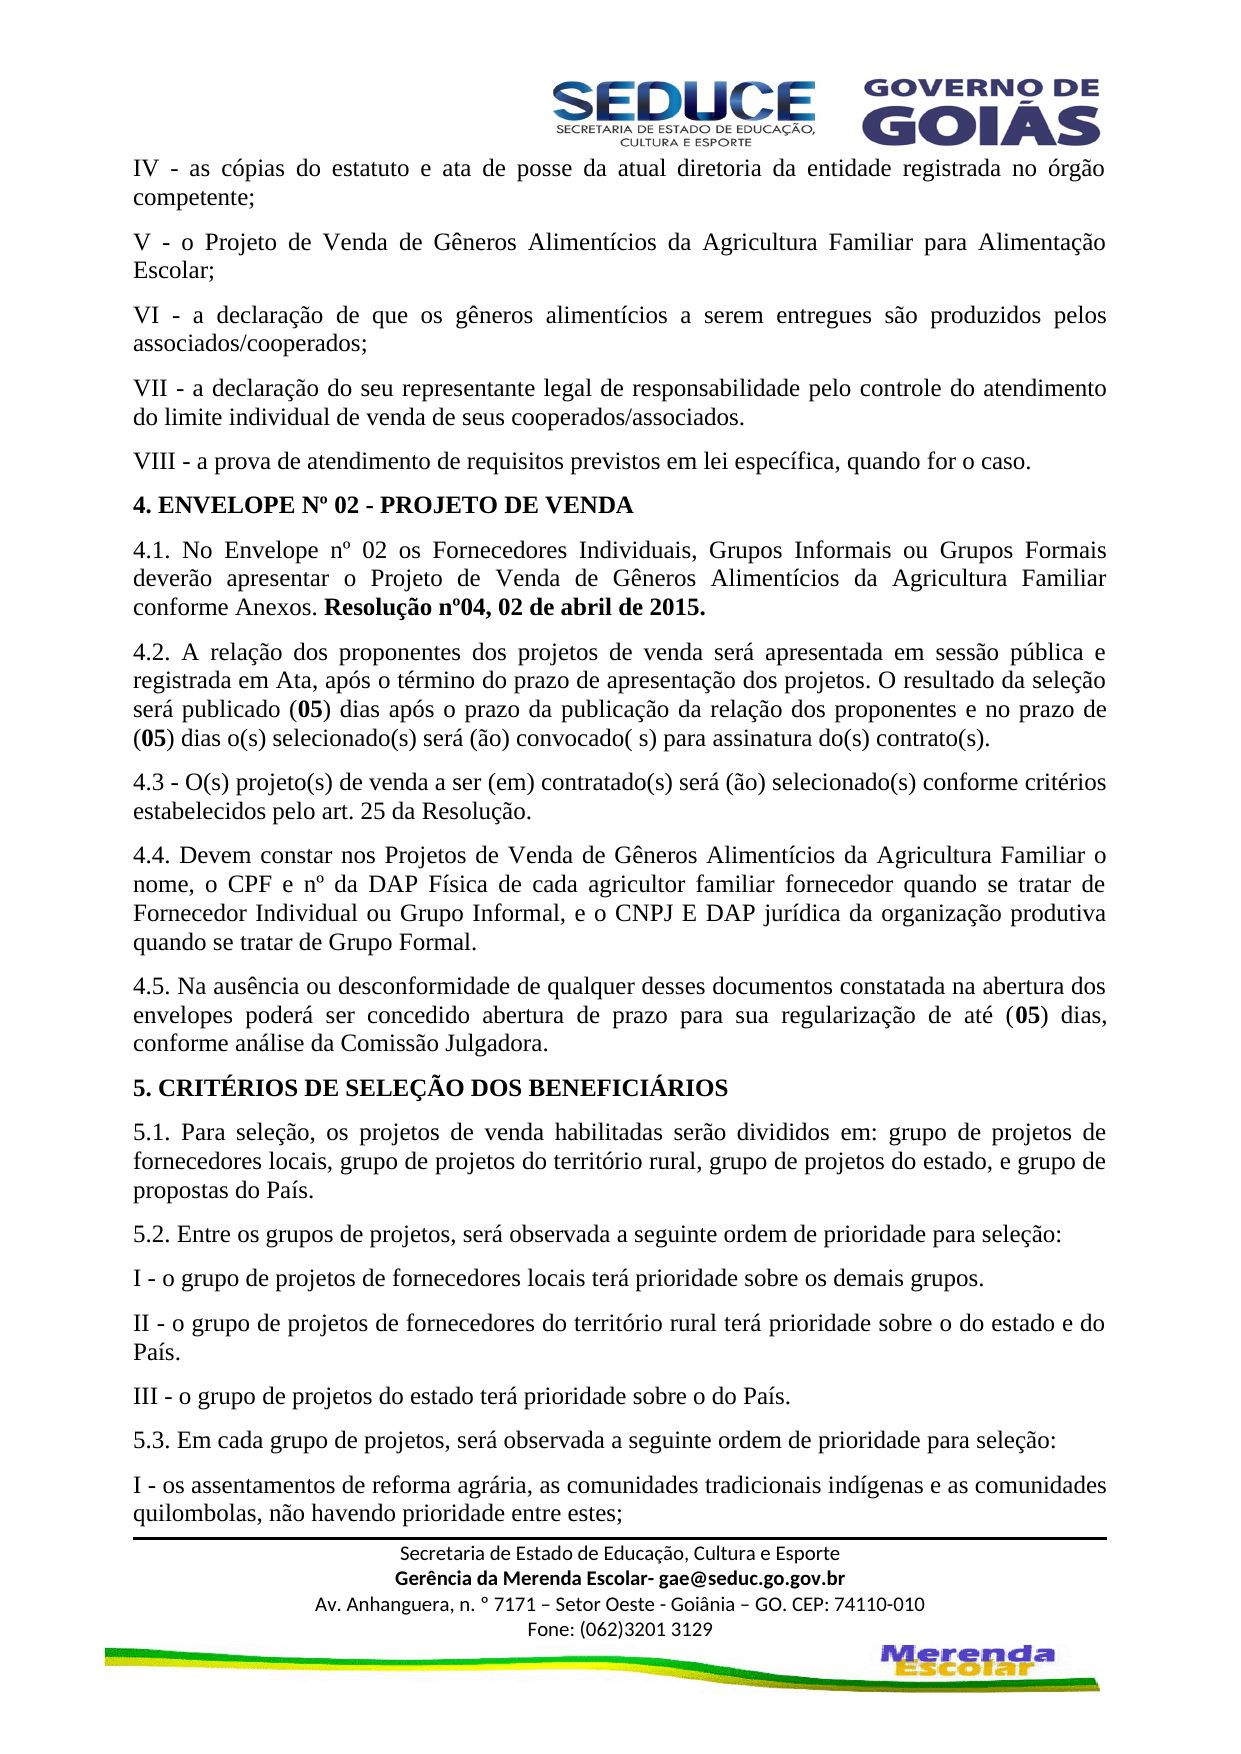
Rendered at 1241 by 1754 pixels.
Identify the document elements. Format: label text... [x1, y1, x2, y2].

text I - o grupo de projetos de fornecedores locais terá prioridade sobre os demais grupos. [133, 1263, 1107, 1292]
text V - o Projeto de Venda de Gêneros Alimentícios da Agricultura Familiar para Alimentação Escolar; [133, 227, 1107, 284]
text 5.3. Em cada grupo de projetos, será observada a seguinte ordem de prioridade para seleção: [133, 1425, 1107, 1454]
text VI - a declaração de que os gêneros alimentícios a serem entregues são produzidos pelos associados/cooperados; [133, 300, 1107, 357]
text 4.1. No Envelope nº 02 os Fornecedores Individuais, Grupos Informais ou Grupos Formais deverão apresentar o Projeto de Venda de Gêneros Alimentícios da Agricultura Familiar conforme Anexos. Resolução nº04, 02 de abril de 2015. [133, 535, 1107, 621]
text 4.3 - O(s) projeto(s) de venda a ser (em) contratado(s) será (ão) selecionado(s) conforme critérios estabelecidos pelo art. 25 da Resolução. [133, 767, 1107, 825]
text 4. ENVELOPE Nº 02 - PROJETO DE VENDA [133, 490, 1107, 519]
text 5. CRITÉRIOS DE SELEÇÃO DOS BENEFICIÁRIOS [133, 1073, 1107, 1102]
text 4.2. A relação dos proponentes dos projetos de venda será apresentada em sessão pública e registrada em Ata, após o término do prazo de apresentação dos projetos. O resultado da seleção será publicado (05) dias após o prazo da publicação da relação dos proponentes e no prazo de (05) dias o(s) selecionado(s) será (ão) convocado( s) para assinatura do(s) contrato(s). [133, 637, 1107, 752]
text II - o grupo de projetos de fornecedores do território rural terá prioridade sobre o do estado e do País. [133, 1308, 1107, 1365]
text I - os assentamentos de reforma agrária, as comunidades tradicionais indígenas e as comunidades quilombolas, não havendo prioridade entre estes; [133, 1470, 1107, 1527]
text IV - as cópias do estatuto e ata de posse da atual diretoria da entidade registrada no órgão competente; [133, 153, 1107, 211]
text 4.5. Na ausência ou desconformidade de qualquer desses documentos constatada na abertura dos envelopes poderá ser concedido abertura de prazo para sua regularização de até (05) dias, conforme análise da Comissão Julgadora. [133, 971, 1107, 1057]
text 4.4. Devem constar nos Projetos de Venda de Gêneros Alimentícios da Agricultura Familiar o nome, o CPF e nº da DAP Física de cada agricultor familiar fornecedor quando se tratar de Fornecedor Individual ou Grupo Informal, e o CNPJ E DAP jurídica da organização produtiva quando se tratar de Grupo Formal. [133, 840, 1107, 955]
text 5.2. Entre os grupos de projetos, será observada a seguinte ordem de prioridade para seleção: [133, 1219, 1107, 1248]
text VIII - a prova de atendimento de requisitos previstos em lei específica, quando for o caso. [133, 446, 1107, 475]
text 5.1. Para seleção, os projetos de venda habilitadas serão divididos em: grupo de projetos de fornecedores locais, grupo de projetos do território rural, grupo de projetos do estado, e grupo de propostas do País. [133, 1117, 1107, 1203]
picture [552, 73, 1108, 154]
text VII - a declaração do seu representante legal de responsabilidade pelo controle do atendimento do limite individual de venda de seus cooperados/associados. [133, 373, 1107, 430]
text III - o grupo de projetos do estado terá prioridade sobre o do País. [133, 1381, 1107, 1410]
